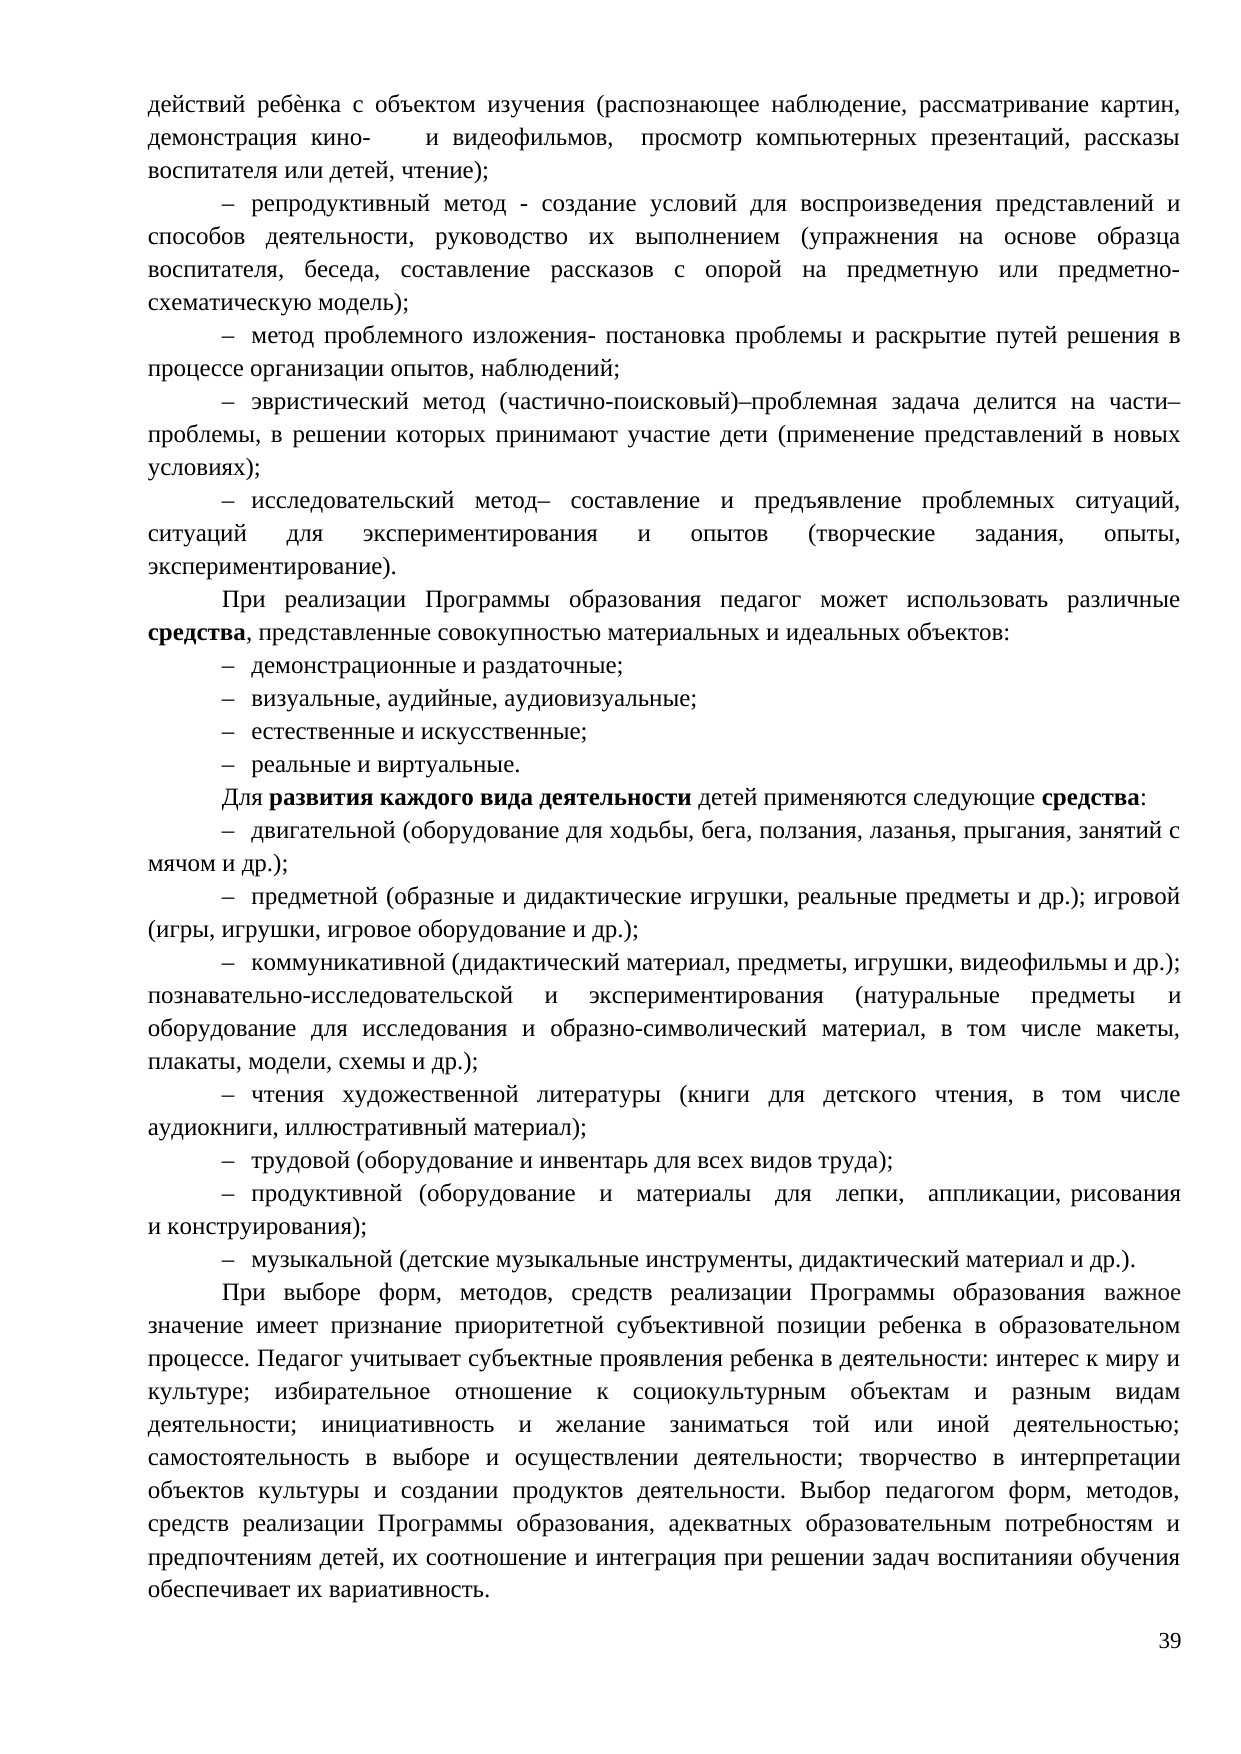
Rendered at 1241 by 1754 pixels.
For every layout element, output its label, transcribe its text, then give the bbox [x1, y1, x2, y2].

list демонстрационные и раздаточные; [148, 650, 1181, 679]
list естественные и искусственные; [148, 716, 1181, 745]
text При реализации Программы образования педагог может использовать различные средства, представленные совокупностью материальных и идеальных объектов: [148, 584, 1181, 646]
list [148, 89, 1181, 183]
list реальные и виртуальные. [148, 749, 1181, 778]
list метод проблемного изложения- постановка проблемы и раскрытие путей решения в процессе организации опытов, наблюдений; [148, 320, 1181, 382]
list трудовой (оборудование и инвентарь для всех видов труда); [148, 1145, 1181, 1174]
list предметной (образные и дидактические игрушки, реальные предметы и др.); игровой (игры, игрушки, игровое оборудование и др.); [148, 881, 1181, 943]
text Для развития каждого вида деятельности детей применяются следующие средства: [148, 782, 1181, 811]
list коммуникативной (дидактический материал, предметы, игрушки, видеофильмы и др.); познавательно-исследовательской и экспериментирования (натуральные предметы и оборудование для исследования и образно-символический материал, в том числе макеты, плакаты, модели, схемы и др.); [148, 947, 1181, 1075]
list двигательной (оборудование для ходьбы, бега, ползания, лазанья, прыгания, занятий с мячом и др.); [148, 815, 1181, 877]
list визуальные, аудийные, аудиовизуальные; [148, 683, 1181, 712]
list исследовательский метод– составление и предъявление проблемных ситуаций, ситуаций для экспериментирования и опытов (творческие задания, опыты, экспериментирование). [148, 485, 1181, 580]
list чтения художественной литературы (книги для детского чтения, в том числе аудиокниги, иллюстративный материал); [148, 1079, 1181, 1141]
list музыкальной (детские музыкальные инструменты, дидактический материал и др.). [148, 1244, 1181, 1273]
text При выборе форм, методов, средств реализации Программы образования важное значение имеет признание приоритетной субъективной позиции ребенка в образовательном процессе. Педагог учитывает субъектные проявления ребенка в деятельности: интерес к миру и культуре; избирательное отношение к социокультурным объектам и разным видам деятельности; инициативность и желание заниматься той или иной деятельностью; самостоятельность в выборе и осуществлении деятельности; творчество в интерпретации объектов культуры и создании продуктов деятельности. Выбор педагогом форм, методов, средств реализации Программы образования, адекватных образовательным потребностям и предпочтениям детей, их соотношение и интеграция при решении задач воспитанияи обучения обеспечивает их вариативность. [148, 1277, 1181, 1603]
list продуктивной (оборудование и материалы для лепки, аппликации, рисования и конструирования); [148, 1178, 1181, 1240]
list репродуктивный метод - создание условий для воспроизведения представлений и способов деятельности, руководство их выполнением (упражнения на основе образца воспитателя, беседа, составление рассказов с опорой на предметную или предметно-схематическую модель); [148, 188, 1181, 316]
list эвристический метод (частично-поисковый)–проблемная задача делится на части–проблемы, в решении которых принимают участие дети (применение представлений в новых условиях); [148, 386, 1181, 481]
